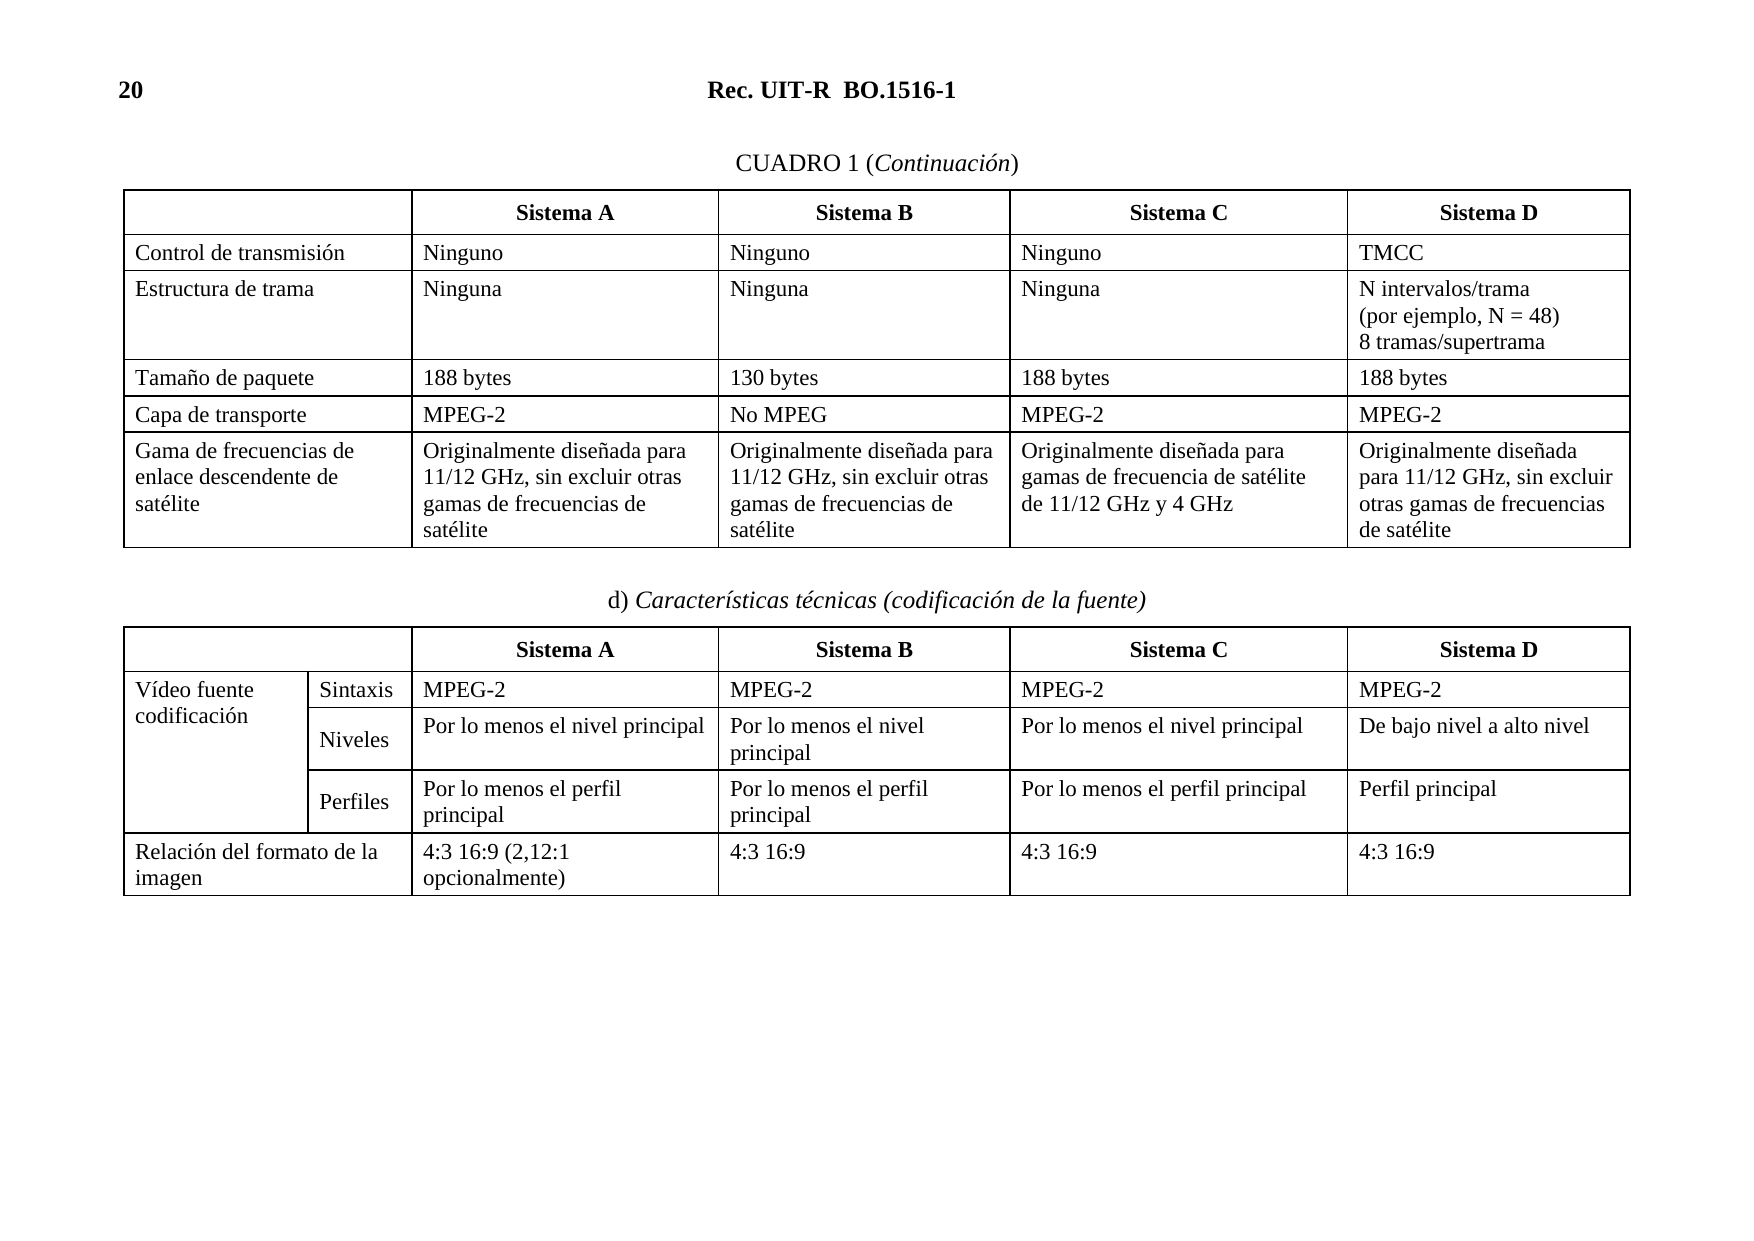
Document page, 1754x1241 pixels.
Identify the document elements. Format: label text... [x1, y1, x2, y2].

table_cell Por lo menos el nivel principal [1011, 708, 1347, 769]
table_header [125, 191, 411, 233]
text CUADRO 1 (Continuación) [118, 148, 1636, 176]
table_cell 4:3 16:9 (2,12:1 opcionalmente) [413, 834, 718, 894]
table_cell MPEG-2 [1348, 397, 1629, 431]
table_cell Ninguno [719, 235, 1009, 270]
table_header Sistema C [1011, 628, 1347, 671]
table_cell MPEG-2 [413, 672, 718, 707]
table_cell Capa de transporte [125, 397, 411, 431]
table_cell Sintaxis [309, 672, 411, 707]
table_cell Por lo menos el perfil principal [1011, 771, 1347, 832]
table_cell Originalmente diseñada para 11/12 GHz, sin excluir otras gamas de frecuencias de satélite [1348, 433, 1629, 547]
table_cell TMCC [1348, 235, 1629, 270]
table_header Sistema A [413, 628, 718, 671]
table_header Sistema B [719, 191, 1009, 233]
table_cell 4:3 16:9 [719, 834, 1009, 894]
table_cell Ninguno [1011, 235, 1347, 270]
table_cell 4:3 16:9 [1011, 834, 1347, 894]
table_header Sistema B [719, 628, 1009, 671]
table_cell Por lo menos el perfil principal [413, 771, 718, 832]
table_cell 4:3 16:9 [1348, 834, 1629, 894]
table_cell Originalmente diseñada para 11/12 GHz, sin excluir otras gamas de frecuencias de satélite [413, 433, 718, 547]
table_cell Control de transmisión [125, 235, 411, 270]
table_cell MPEG-2 [413, 397, 718, 431]
table_cell 188 bytes [1348, 360, 1629, 395]
table_cell 188 bytes [1011, 360, 1347, 395]
table_header Sistema A [413, 191, 718, 233]
table_cell N intervalos/trama (por ejemplo, N = 48) 8 tramas/supertrama [1348, 271, 1629, 359]
table_cell Originalmente diseñada para gamas de frecuencia de satélite de 11/12 GHz y 4 GHz [1011, 433, 1347, 547]
table_cell Por lo menos el nivel principal [413, 708, 718, 769]
table_cell No MPEG [719, 397, 1009, 431]
table_header Sistema C [1011, 191, 1347, 233]
table_header [125, 628, 411, 671]
table_cell MPEG-2 [1011, 397, 1347, 431]
table_cell De bajo nivel a alto nivel [1348, 708, 1629, 769]
table_cell Originalmente diseñada para 11/12 GHz, sin excluir otras gamas de frecuencias de satélite [719, 433, 1009, 547]
table_cell MPEG-2 [1348, 672, 1629, 707]
table_cell 130 bytes [719, 360, 1009, 395]
table_cell Por lo menos el nivel principal [719, 708, 1009, 769]
table_cell Estructura de trama [125, 271, 411, 359]
table_cell Perfil principal [1348, 771, 1629, 832]
table_cell MPEG-2 [719, 672, 1009, 707]
table_header Sistema D [1348, 628, 1629, 671]
table_cell Perfiles [309, 771, 411, 832]
table_cell Gama de frecuencias de enlace descendente de satélite [125, 433, 411, 547]
table_header Sistema D [1348, 191, 1629, 233]
table_cell Ninguna [413, 271, 718, 359]
table_cell Ninguna [719, 271, 1009, 359]
table_cell Niveles [309, 708, 411, 769]
table_cell Relación del formato de la imagen [125, 834, 411, 894]
table_cell Ninguno [413, 235, 718, 270]
table_cell Por lo menos el perfil principal [719, 771, 1009, 832]
table_cell MPEG-2 [1011, 672, 1347, 707]
text d) Características técnicas (codificación de la fuente) [118, 585, 1636, 613]
table_cell Ninguna [1011, 271, 1347, 359]
table_cell Tamaño de paquete [125, 360, 411, 395]
table_cell 188 bytes [413, 360, 718, 395]
table_cell Vídeo fuente codificación [125, 672, 307, 832]
